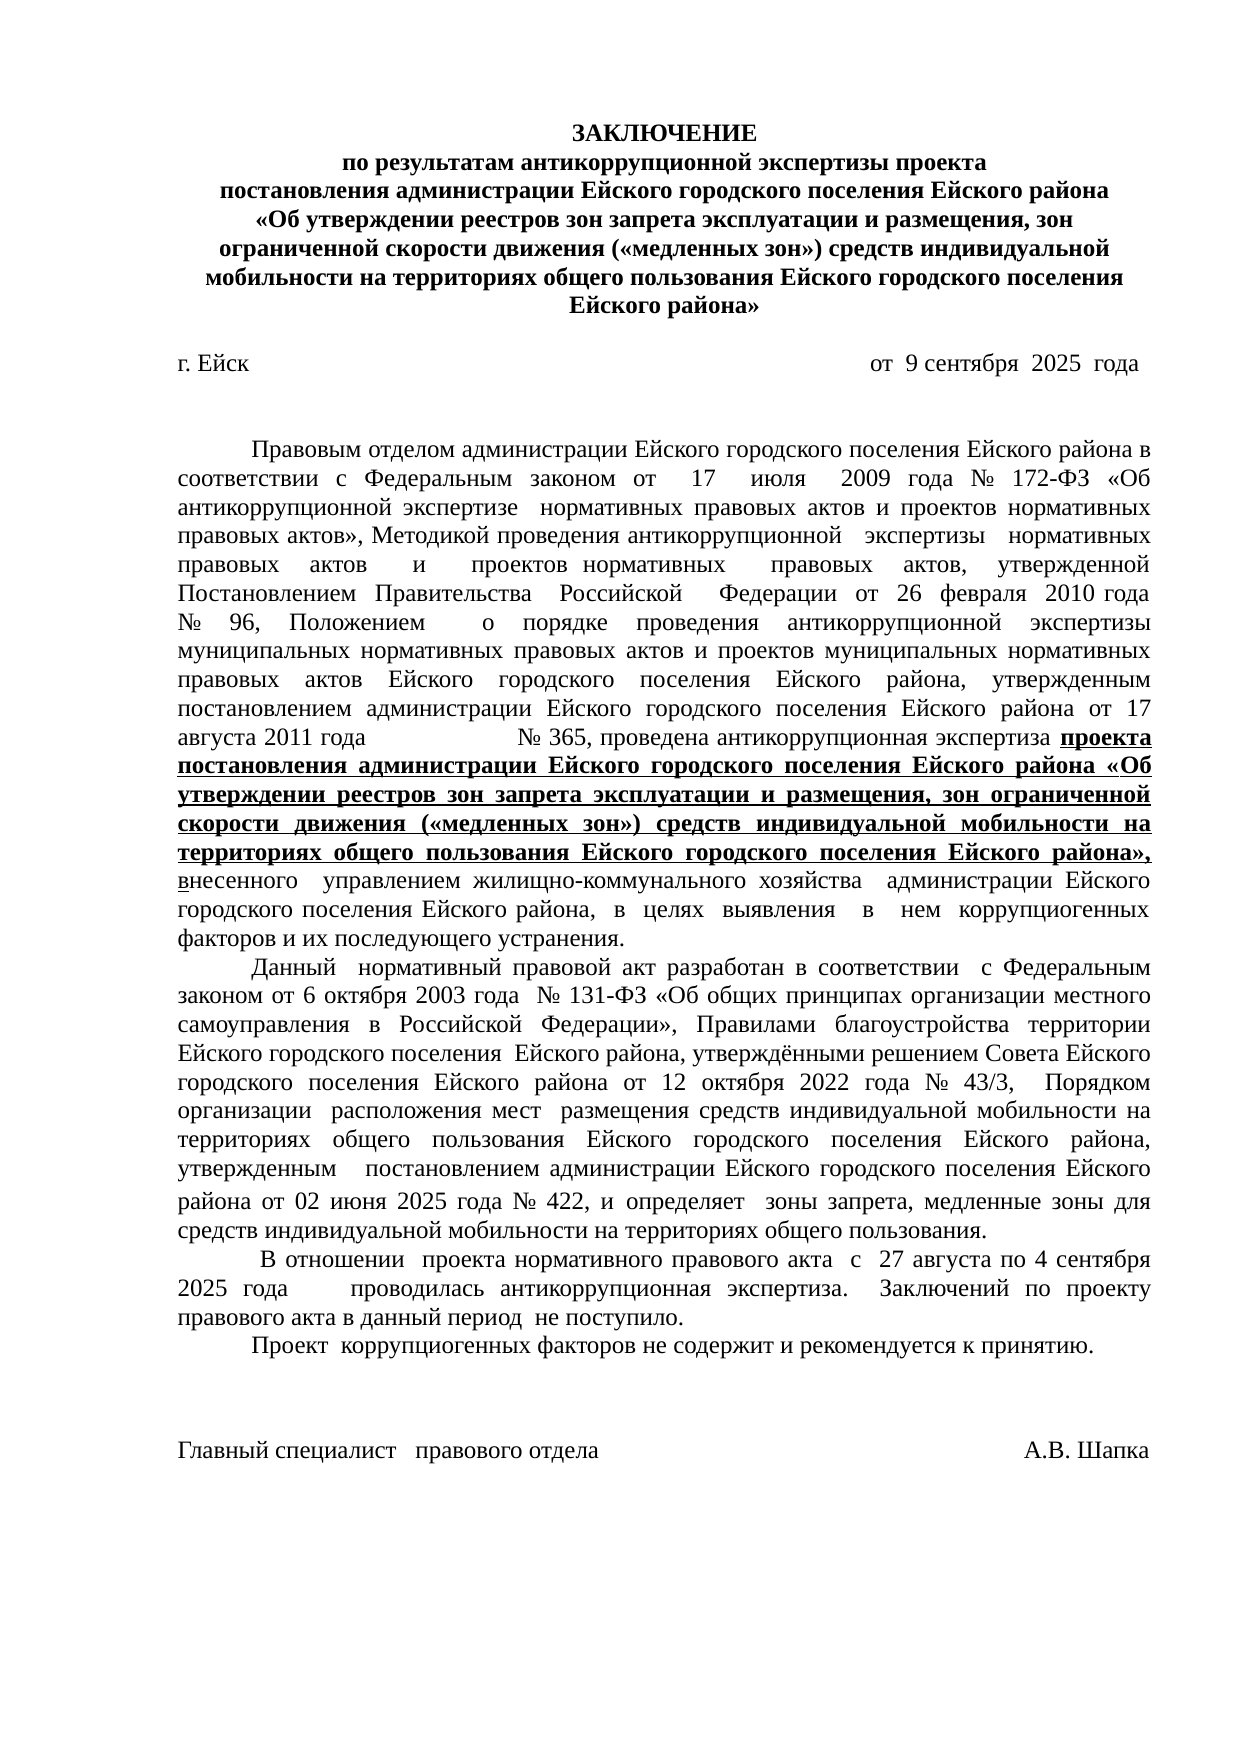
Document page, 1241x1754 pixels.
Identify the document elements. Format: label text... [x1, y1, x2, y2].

text Главный специалист правового отдела А.В. Шапка [177, 1436, 1152, 1464]
text В отношении проекта нормативного правового акта с 27 августа по 4 сентября 2025 года проводилась антикоррупционная экспертиза. Заключений по проекту правового акта в данный период не поступило. [177, 1244, 1152, 1330]
text ЗАКЛЮЧЕНИЕ [177, 118, 1152, 147]
text Данный нормативный правовой акт разработан в соответствии с Федеральным законом от 6 октября 2003 года № 131-ФЗ «Об общих принципах организации местного самоуправления в Российской Федерации», Правилами благоустройства территории Ейского городского поселения Ейского района, утверждёнными решением Совета Ейского городского поселения Ейского района от 12 октября 2022 года № 43/3, Порядком организации расположения мест размещения средств индивидуальной мобильности на территориях общего пользования Ейского городского поселения Ейского района, утвержденным постановлением администрации Ейского городского поселения Ейского района от 02 июня 2025 года № 422, и определяет зоны запрета, медленные зоны для средств индивидуальной мобильности на территориях общего пользования. [177, 952, 1152, 1244]
text г. Ейск от 9 сентября 2025 года [177, 348, 1152, 377]
text «Об утверждении реестров зон запрета эксплуатации и размещения, зон ограниченной скорости движения («медленных зон») средств индивидуальной [177, 204, 1152, 262]
text Проект коррупциогенных факторов не содержит и рекомендуется к принятию. [177, 1330, 1152, 1359]
text мобильности на территориях общего пользования Ейского городского поселения Ейского района» [177, 262, 1152, 319]
text Правовым отделом администрации Ейского городского поселения Ейского района в соответствии с Федеральным законом от 17 июля ода № 172-ФЗ «Об антикоррупционной экспертизе нормативных правовых актов и проектов нормативных правовых актов», Методикой проведения антикоррупционной экспертизы нормативных правовых актов и проектов нормативных правовых актов, утвержденной Постановлением Правительства Российской Федерации от 26 февраля ода № 96, Положением о порядке проведения антикоррупционной экспертизы муниципальных нормативных правовых актов и проектов муниципальных нормативных правовых актов Ейского городского поселения Ейского района, утвержденным постановлением администрации Ейского городского поселения Ейского района от 17 августа 2011 года № 365, проведена антикоррупционная экспертиза проекта постановления администрации Ейского городского поселения Ейского района «Об утверждении реестров зон запрета эксплуатации и размещения, зон ограниченной скорости движения («медленных зон») средств индивидуальной мобильности на территориях общего пользования Ейского городского поселения Ейского района», внесенного управлением жилищно-коммунального хозяйства администрации Ейского городского поселения Ейского района, в целях выявления в нем коррупциогенных факторов и их последующего устранения. [177, 434, 1152, 776]
text Правовым отделом администрации Ейского городского поселения Ейского района в соответствии с Федеральным законом от 17 июля ода № 172-ФЗ «Об антикоррупционной экспертизе нормативных правовых актов и проектов нормативных правовых актов», Методикой проведения антикоррупционной экспертизы нормативных правовых актов и проектов нормативных правовых актов, утвержденной Постановлением Правительства Российской Федерации от 26 февраля ода № 96, Положением о порядке проведения антикоррупционной экспертизы муниципальных нормативных правовых актов и проектов муниципальных нормативных правовых актов Ейского городского поселения Ейского района, утвержденным постановлением администрации Ейского городского поселения Ейского района от 17 августа 2011 года № 365, проведена антикоррупционная экспертиза проекта постановления администрации Ейского городского поселения Ейского района «Об утверждении реестров зон запрета эксплуатации и размещения, зон ограниченной скорости движения («медленных зон») средств индивидуальной мобильности на территориях общего пользования Ейского городского поселения Ейского района», внесенного управлением жилищно-коммунального хозяйства администрации Ейского городского поселения Ейского района, в целях выявления в нем коррупциогенных факторов и их последующего устранения. [177, 863, 1152, 952]
text по результатам антикоррупционной экспертизы проекта [177, 147, 1152, 176]
text постановления администрации Ейского городского поселения Ейского района [177, 176, 1152, 204]
